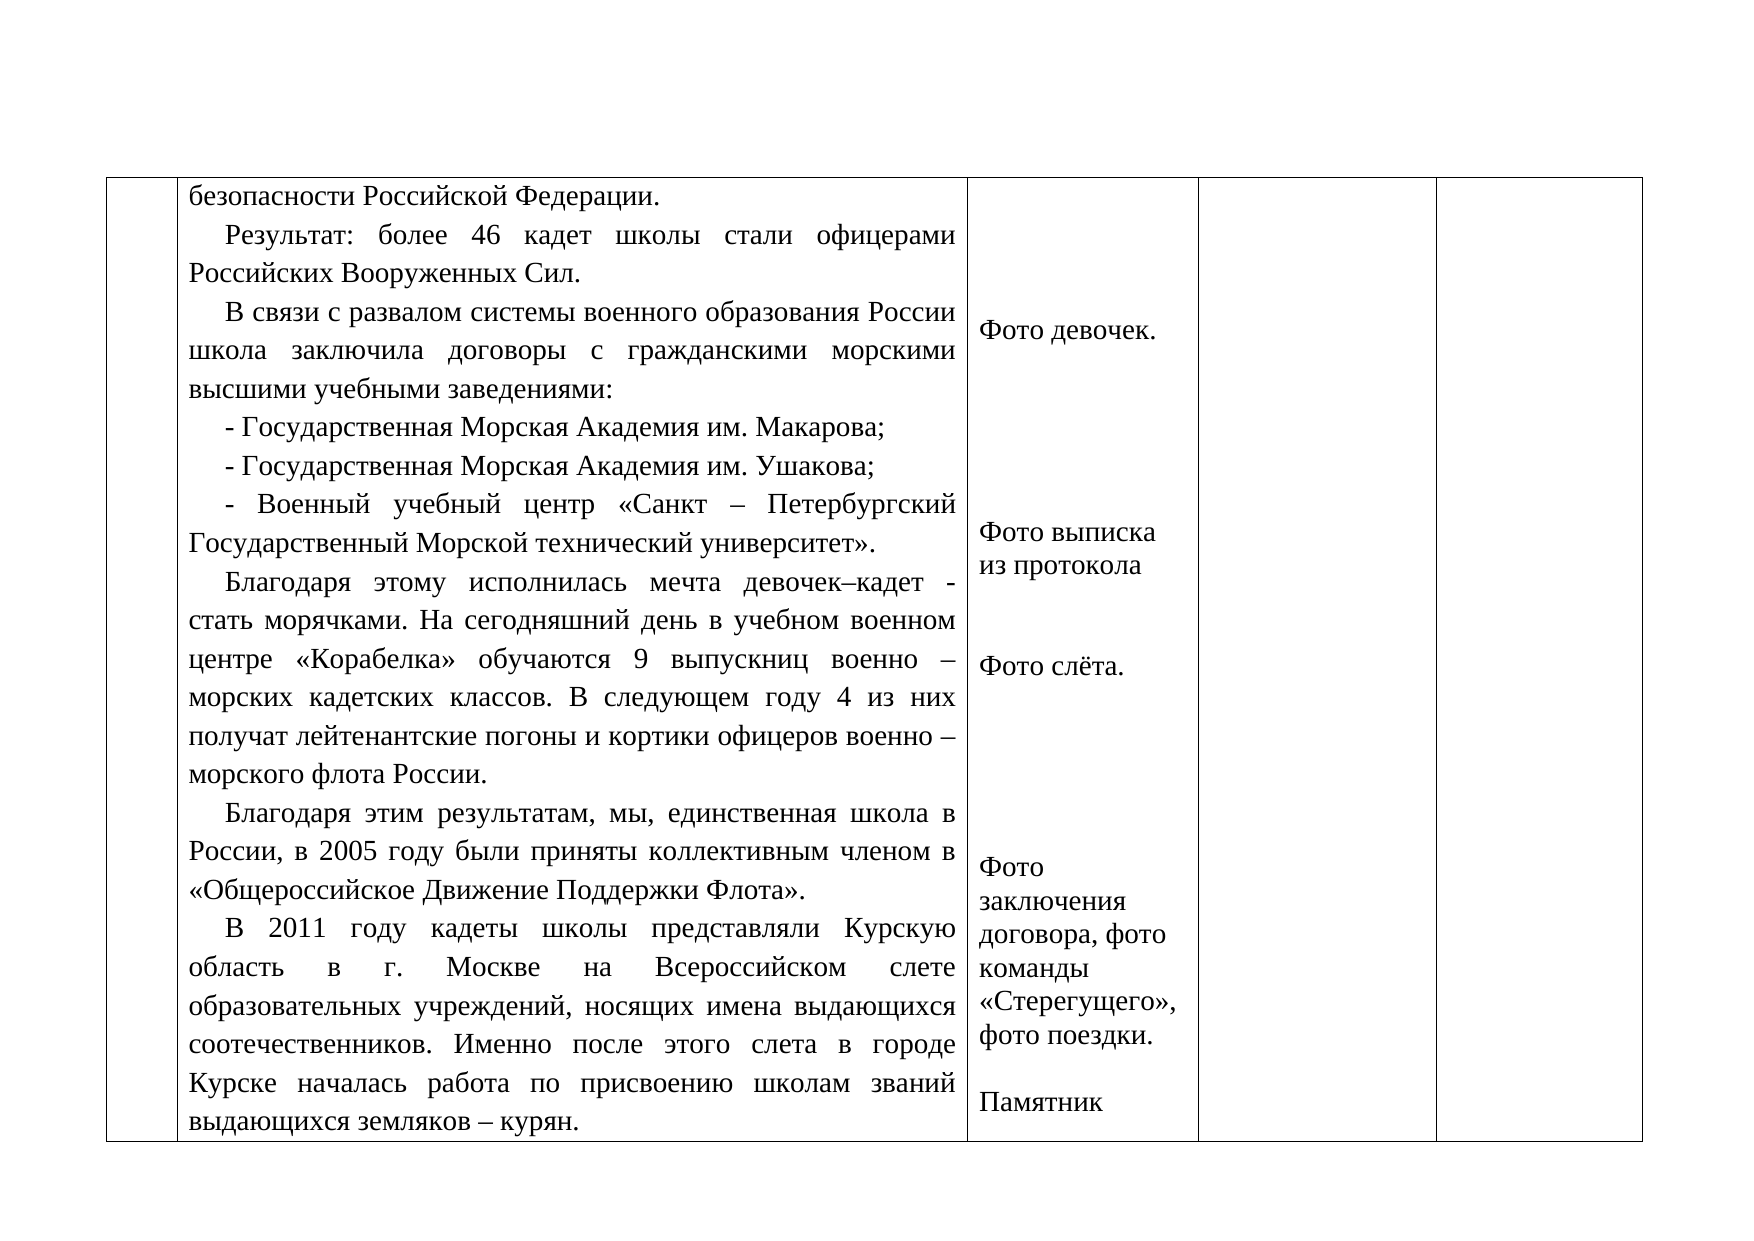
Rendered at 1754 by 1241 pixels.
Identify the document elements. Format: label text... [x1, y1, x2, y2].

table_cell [178, 178, 967, 1141]
table_cell [1199, 178, 1436, 1141]
table_cell 3 [107, 178, 177, 1141]
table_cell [968, 178, 1198, 1141]
table_cell [1437, 178, 1642, 1141]
